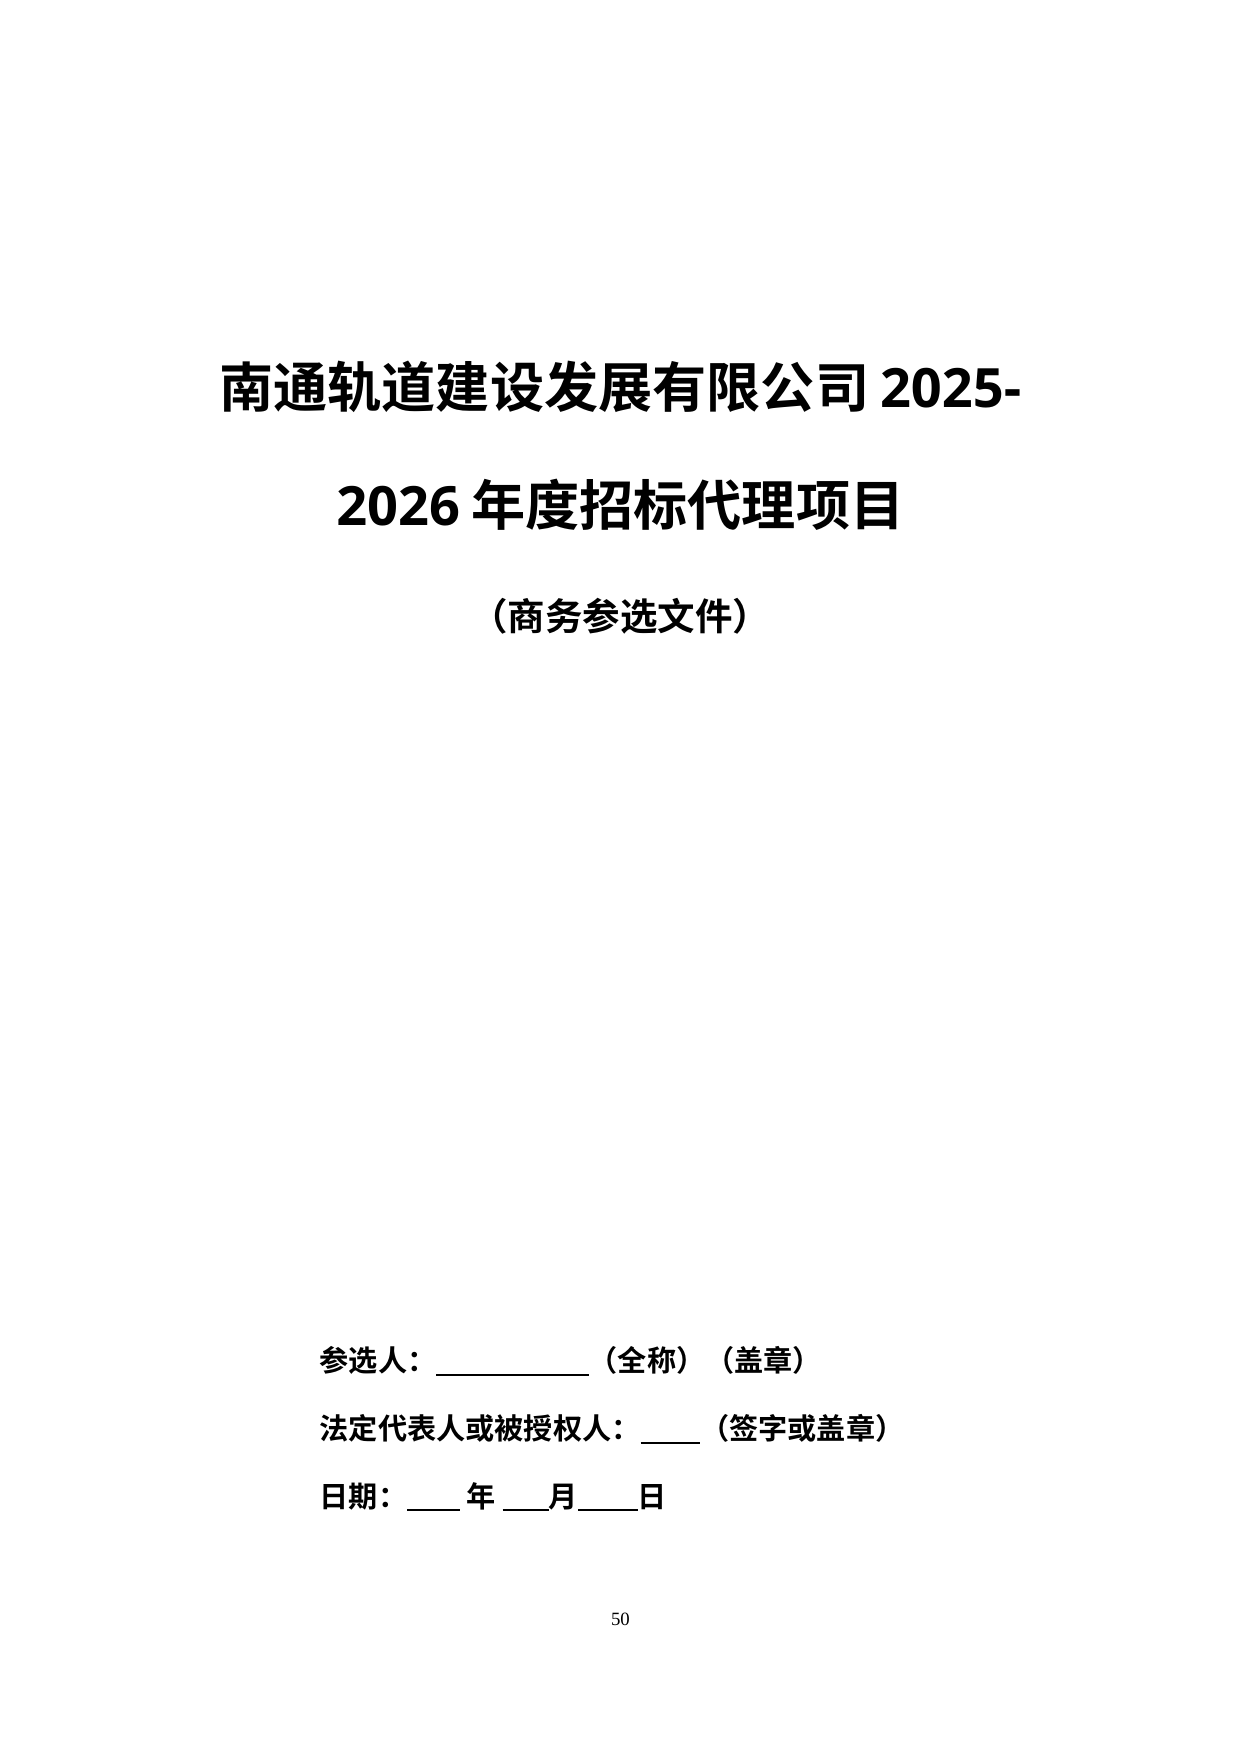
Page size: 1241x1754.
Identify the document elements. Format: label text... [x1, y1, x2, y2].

text 日期： 年 月 日 [188, 1460, 1052, 1528]
text 参选人： （全称）（盖章） [188, 1325, 1052, 1393]
text 南通轨道建设发展有限公司2025- [188, 344, 1052, 423]
text （商务参选文件） [188, 580, 1052, 648]
text 法定代表人或被授权人： （签字或盖章） [188, 1393, 1052, 1460]
text 2026年度招标代理项目 [188, 462, 1052, 541]
